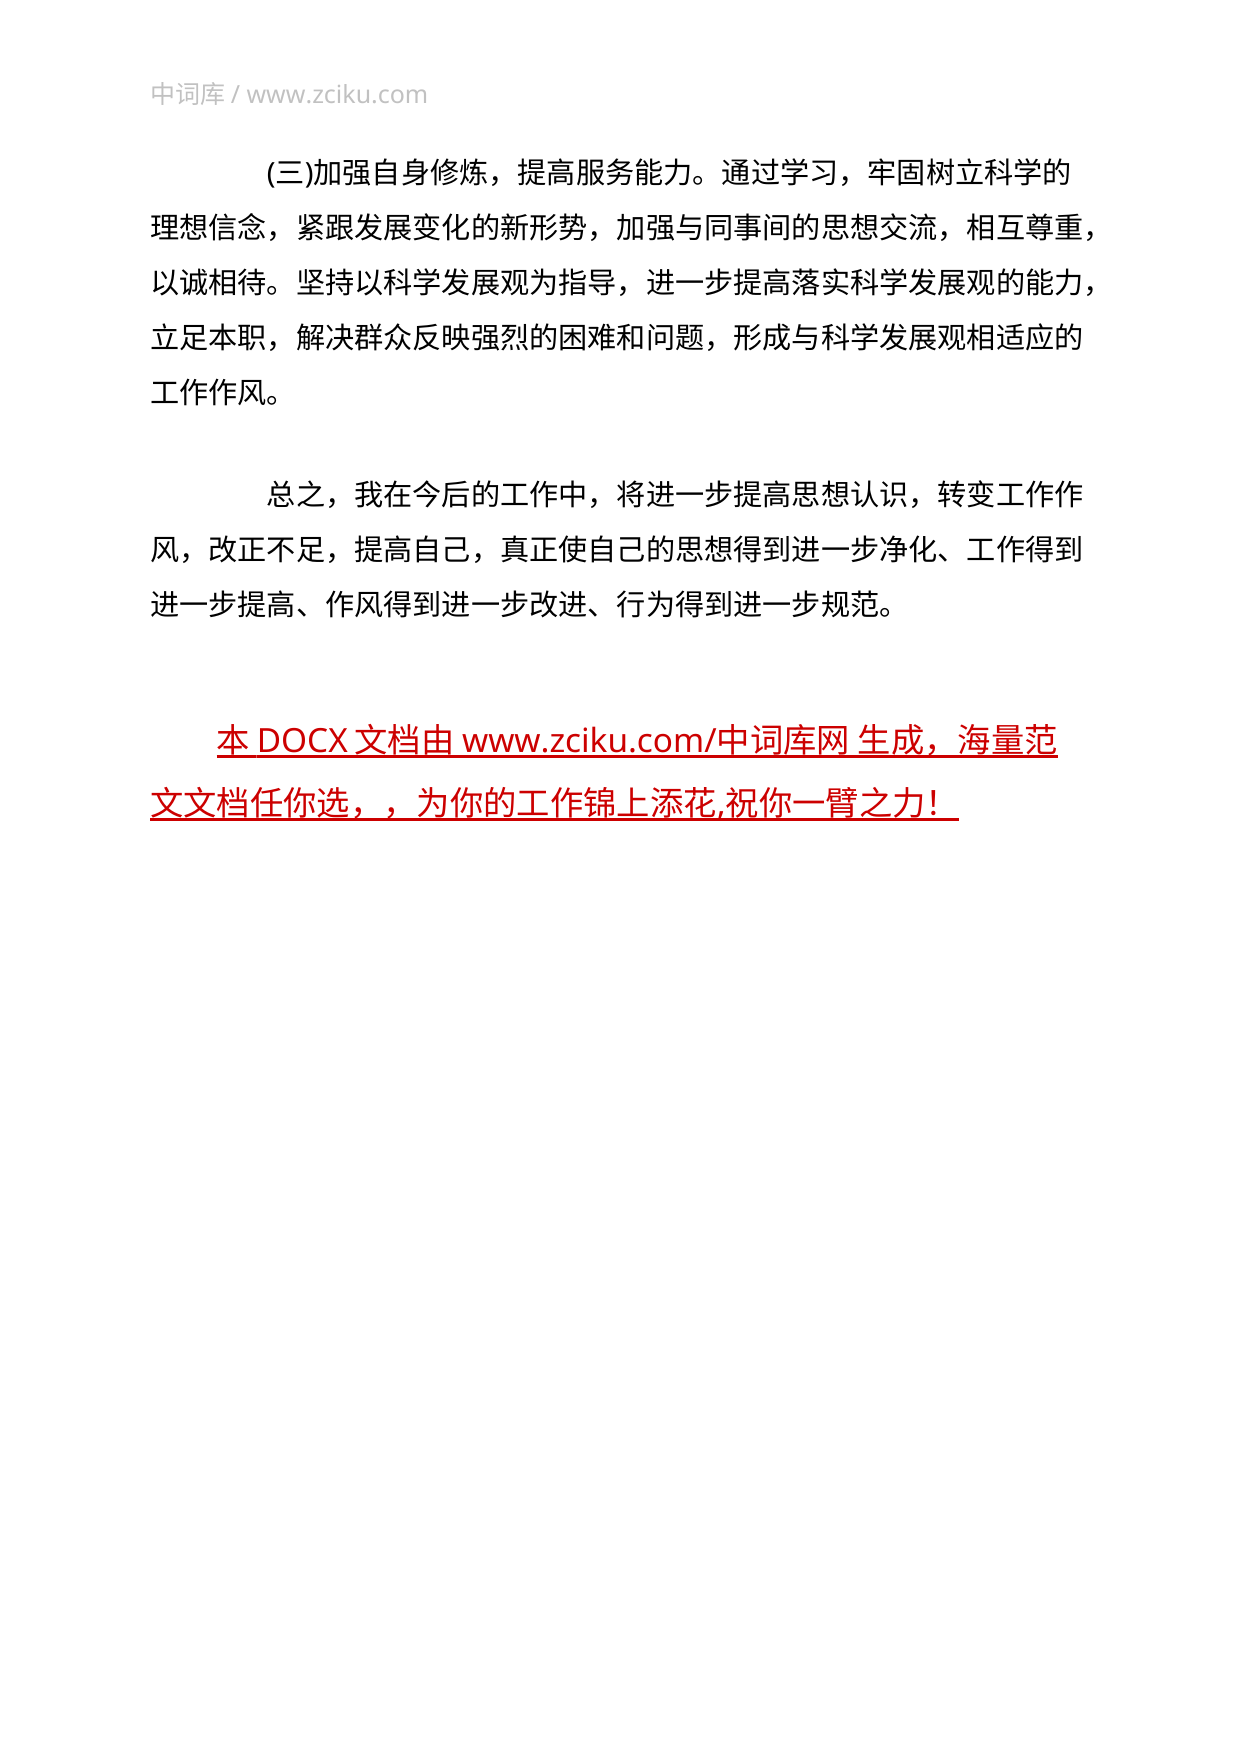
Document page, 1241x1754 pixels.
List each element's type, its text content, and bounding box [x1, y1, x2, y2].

text (三)加强自身修炼，提高服务能力。通过学习，牢固树立科学的理想信念，紧跟发展变化的新形势，加强与同事间的思想交流，相互尊重，以诚相待。坚持以科学发展观为指导，进一步提高落实科学发展观的能力，立足本职，解决群众反映强烈的困难和问题，形成与科学发展观相适应的工作作风。 [150, 150, 1090, 412]
text 总之，我在今后的工作中，将进一步提高思想认识，转变工作作风，改正不足，提高自己，真正使自己的思想得到进一步净化、工作得到进一步提高、作风得到进一步改进、行为得到进一步规范。 [150, 471, 1090, 623]
text 本DOCX文档由 www.zciku.com/中词库网 生成，海量范文文档任你选，，为你的工作锦上添花,祝你一臂之力！ [150, 714, 1090, 826]
